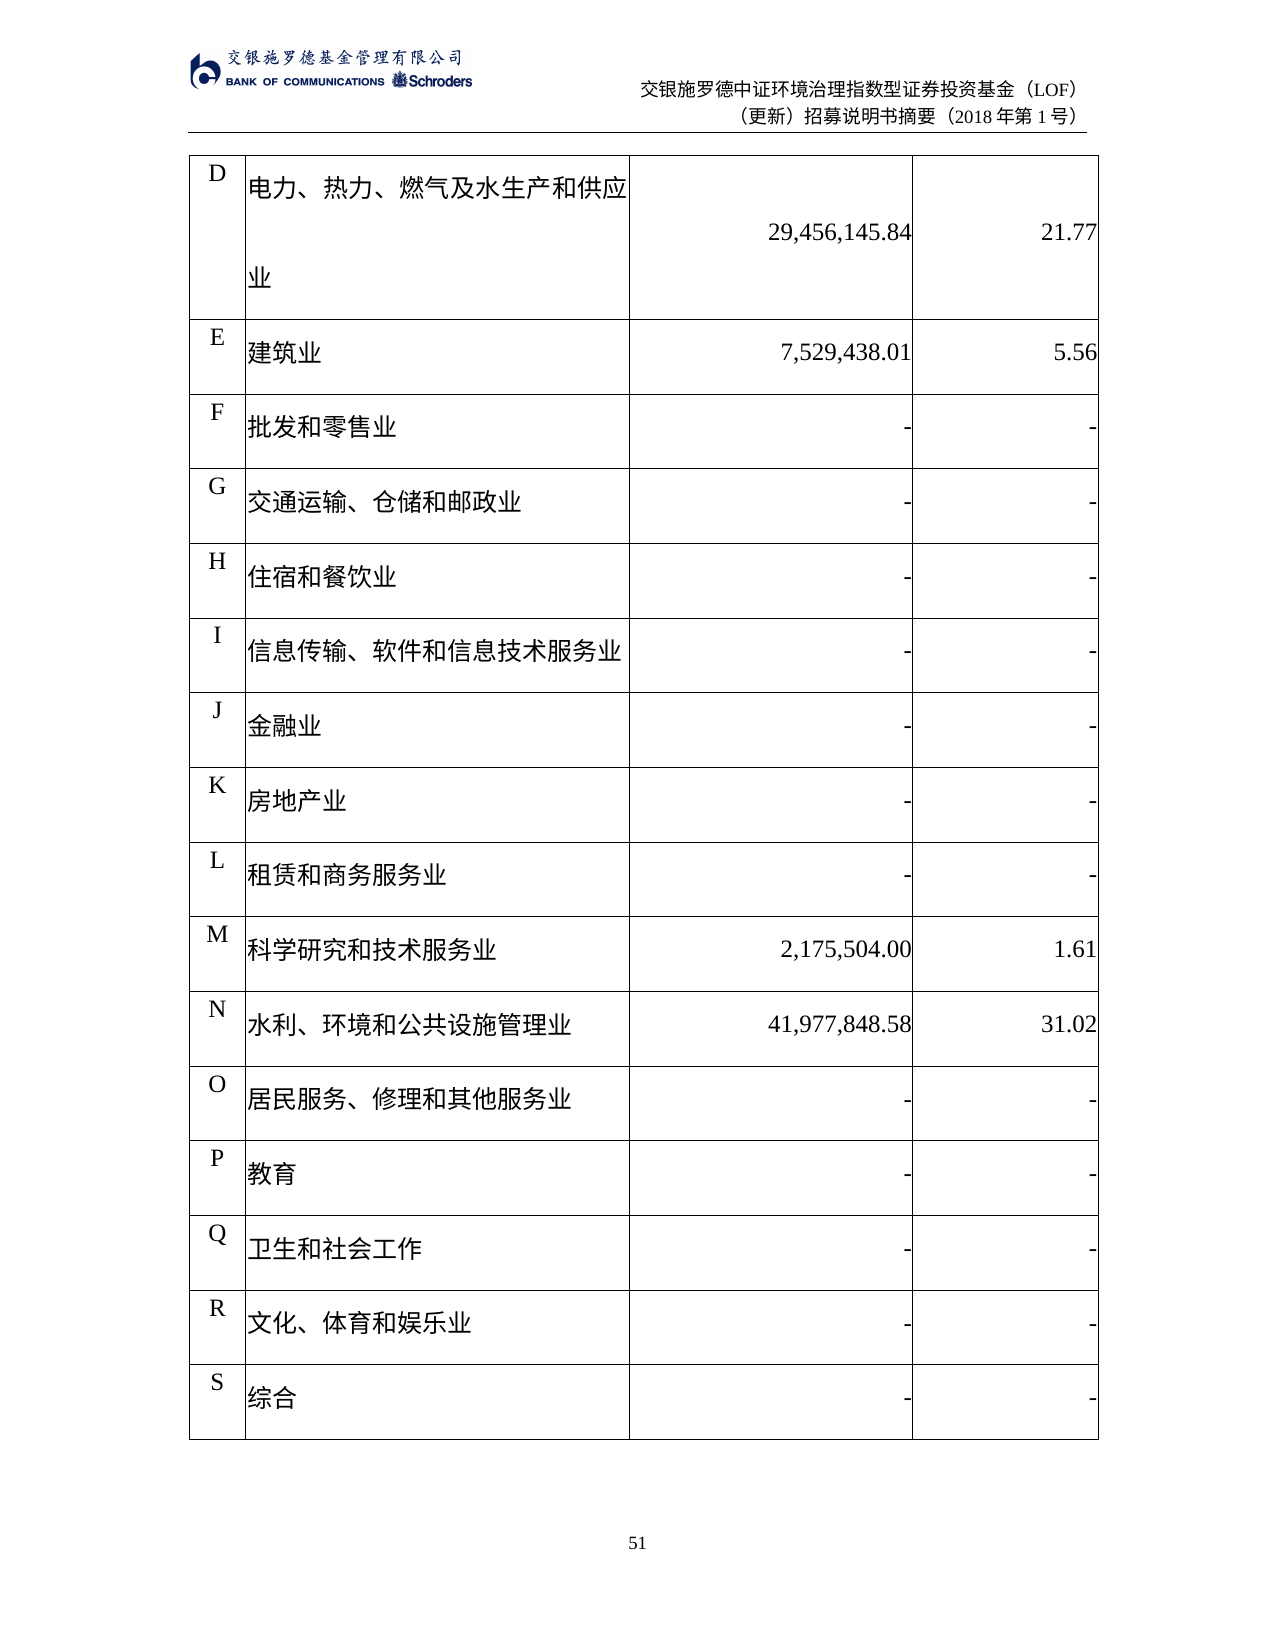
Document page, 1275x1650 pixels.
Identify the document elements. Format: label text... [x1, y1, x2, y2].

table_cell - [913, 469, 1098, 543]
table_cell - [630, 544, 912, 617]
table_cell K [190, 768, 245, 842]
table_cell M [190, 917, 245, 991]
table_cell L [190, 843, 245, 916]
table_cell G [190, 469, 245, 543]
table_cell R [190, 1291, 245, 1364]
table_cell 建筑业 [246, 320, 629, 393]
table_cell - [913, 1365, 1098, 1439]
table_cell - [630, 843, 912, 916]
table_cell Q [190, 1216, 245, 1290]
table_cell 批发和零售业 [246, 395, 629, 468]
table_cell - [913, 395, 1098, 468]
table_cell - [630, 1141, 912, 1215]
table_cell - [913, 544, 1098, 617]
table_cell - [630, 1365, 912, 1439]
table_cell - [630, 1291, 912, 1364]
table_cell J [190, 693, 245, 767]
table_cell N [190, 992, 245, 1066]
table_cell O [190, 1067, 245, 1140]
table_cell 电力、热力、燃气及水生产和供应业 [246, 156, 629, 319]
table_cell 21.77 [913, 156, 1098, 319]
picture [190, 50, 472, 89]
table_cell P [190, 1141, 245, 1215]
table_cell 房地产业 [246, 768, 629, 842]
table_cell - [913, 1141, 1098, 1215]
table_cell 1.61 [913, 917, 1098, 991]
table_cell 5.56 [913, 320, 1098, 393]
table_cell - [630, 619, 912, 692]
table_cell - [630, 1216, 912, 1290]
table_cell 居民服务、修理和其他服务业 [246, 1067, 629, 1140]
table_cell - [630, 469, 912, 543]
table_cell 住宿和餐饮业 [246, 544, 629, 617]
table_cell H [190, 544, 245, 617]
table_cell 2,175,504.00 [630, 917, 912, 991]
table_cell - [913, 1067, 1098, 1140]
table_cell E [190, 320, 245, 393]
table_cell 教育 [246, 1141, 629, 1215]
table_cell 综合 [246, 1365, 629, 1439]
table_cell - [913, 768, 1098, 842]
table_cell 交通运输、仓储和邮政业 [246, 469, 629, 543]
table_cell S [190, 1365, 245, 1439]
table_cell - [913, 619, 1098, 692]
table_cell 水利、环境和公共设施管理业 [246, 992, 629, 1066]
table_cell - [630, 768, 912, 842]
table_cell 卫生和社会工作 [246, 1216, 629, 1290]
table_cell 31.02 [913, 992, 1098, 1066]
table_cell 信息传输、软件和信息技术服务业 [246, 619, 629, 692]
table_cell I [190, 619, 245, 692]
table_cell 金融业 [246, 693, 629, 767]
table_cell 7,529,438.01 [630, 320, 912, 393]
table_cell F [190, 395, 245, 468]
table_cell - [630, 1067, 912, 1140]
table_cell 租赁和商务服务业 [246, 843, 629, 916]
table_cell D [190, 156, 245, 319]
table_cell 科学研究和技术服务业 [246, 917, 629, 991]
table_cell - [630, 395, 912, 468]
table_cell - [913, 1216, 1098, 1290]
table_cell - [913, 1291, 1098, 1364]
table_cell - [913, 693, 1098, 767]
table_cell 41,977,848.58 [630, 992, 912, 1066]
table_cell - [913, 843, 1098, 916]
table_cell - [630, 693, 912, 767]
table_cell 文化、体育和娱乐业 [246, 1291, 629, 1364]
table_cell 29,456,145.84 [630, 156, 912, 319]
